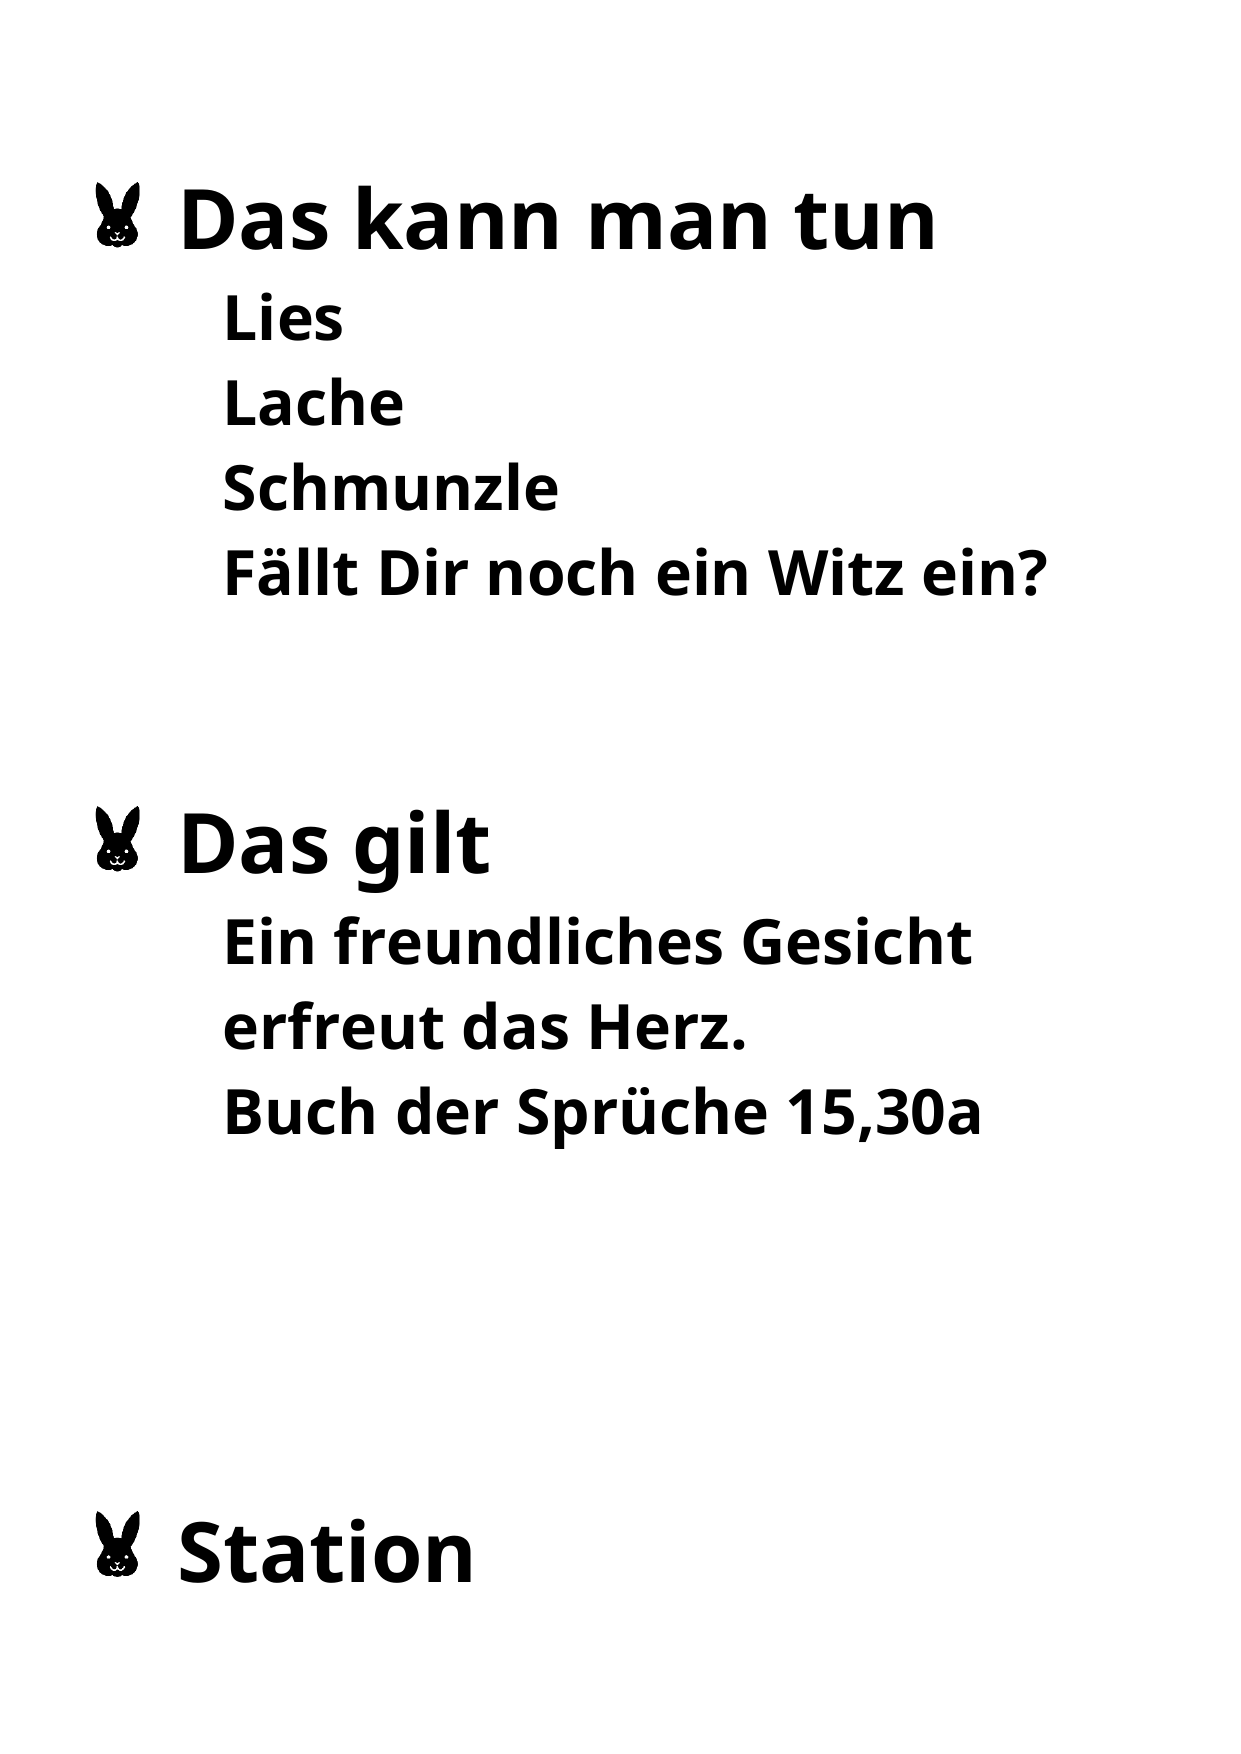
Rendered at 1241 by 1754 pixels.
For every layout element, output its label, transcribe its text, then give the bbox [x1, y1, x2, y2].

picture [75, 796, 159, 880]
text Das kann man tun [75, 160, 1165, 274]
text Lies [149, 274, 1165, 359]
text Station [75, 1493, 1165, 1607]
text Das gilt [75, 784, 1165, 898]
text Schmunzle [149, 444, 1165, 529]
text Fällt Dir noch ein Witz ein? [222, 529, 1165, 614]
text Buch der Sprüche 15,30a [149, 1068, 1165, 1153]
picture [75, 172, 159, 256]
text Ein freundliches Gesicht [149, 898, 1165, 983]
picture [75, 1501, 159, 1586]
text Lache [149, 359, 1165, 444]
text erfreut das Herz. [149, 983, 1165, 1068]
